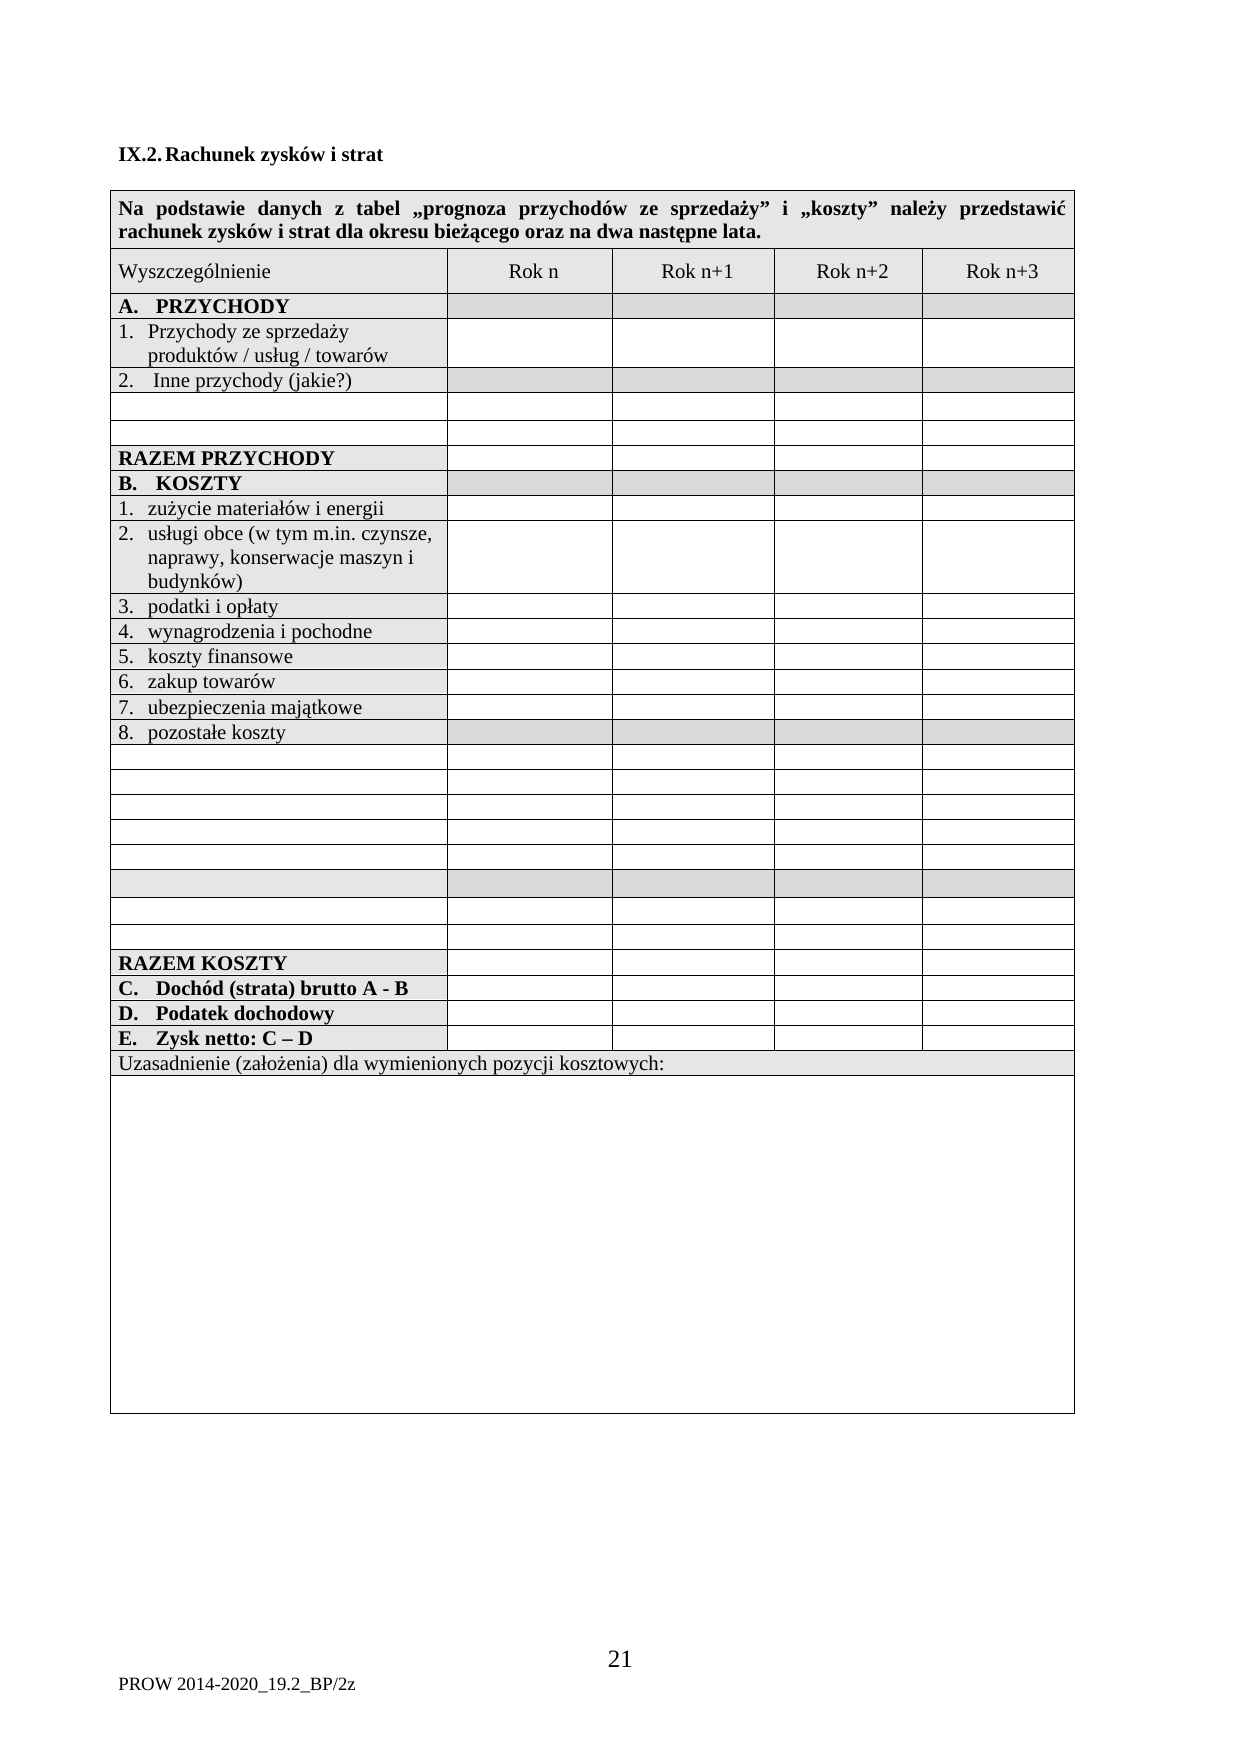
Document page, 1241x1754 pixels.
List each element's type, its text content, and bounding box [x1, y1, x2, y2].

table_cell [613, 898, 774, 924]
table_cell [923, 1026, 1074, 1050]
table_cell [613, 319, 774, 367]
table_cell [448, 393, 612, 419]
table_cell [448, 421, 612, 444]
table_cell [775, 770, 922, 794]
table_cell koszty finansowe [111, 644, 447, 668]
table_cell [448, 670, 612, 693]
table_cell usługi obce (w tym m.in. czynsze, naprawy, konserwacje maszyn i budynków) [111, 521, 447, 593]
table_cell [923, 845, 1074, 869]
table_cell [613, 845, 774, 869]
table_cell [775, 795, 922, 819]
table_cell [923, 795, 1074, 819]
table_cell [111, 1076, 1074, 1413]
table_cell [775, 925, 922, 949]
table_cell Rok n+1 [613, 249, 774, 293]
table_cell [613, 820, 774, 844]
table_cell [448, 950, 612, 974]
table_cell [613, 1001, 774, 1025]
table_cell [775, 393, 922, 419]
table_cell [775, 471, 922, 495]
table_cell [613, 950, 774, 974]
table_cell [613, 471, 774, 495]
table_cell [613, 925, 774, 949]
table_cell Podatek dochodowy [111, 1001, 447, 1025]
table_cell [775, 820, 922, 844]
table_cell [613, 770, 774, 794]
table_cell [613, 745, 774, 769]
table_cell [448, 1026, 612, 1050]
table_cell [775, 976, 922, 999]
table_cell [775, 720, 922, 744]
table_cell [613, 619, 774, 643]
table_cell [448, 925, 612, 949]
table_cell [923, 471, 1074, 495]
table_cell [775, 521, 922, 593]
table_cell [448, 1001, 612, 1025]
table_cell [111, 393, 447, 419]
table_cell [775, 294, 922, 318]
table_cell [448, 471, 612, 495]
table_cell Rok n [448, 249, 612, 293]
table_cell [775, 594, 922, 618]
table_cell [448, 976, 612, 999]
table_cell [923, 594, 1074, 618]
table_cell [775, 421, 922, 444]
table_cell [923, 695, 1074, 719]
table_cell [775, 619, 922, 643]
table_cell [923, 720, 1074, 744]
table_cell [613, 294, 774, 318]
table_cell [775, 1026, 922, 1050]
table_cell [448, 368, 612, 392]
table_cell [448, 770, 612, 794]
table_cell [613, 976, 774, 999]
table_cell [448, 594, 612, 618]
table_cell zużycie materiałów i energii [111, 496, 447, 520]
table_cell RAZEM PRZYCHODY [111, 446, 447, 470]
table_cell [775, 1001, 922, 1025]
table_cell Rok n+3 [923, 249, 1074, 293]
table_cell Zysk netto: C – D [111, 1026, 447, 1050]
table_cell [448, 644, 612, 668]
table_cell RAZEM KOSZTY [111, 950, 447, 974]
table_cell KOSZTY [111, 471, 447, 495]
table_cell Uzasadnienie (założenia) dla wymienionych pozycji kosztowych: [111, 1051, 1074, 1075]
table_cell [775, 446, 922, 470]
table_cell [111, 898, 447, 924]
table_cell [448, 294, 612, 318]
table_cell [923, 820, 1074, 844]
table_cell [448, 898, 612, 924]
table_cell [111, 795, 447, 819]
table_cell [923, 521, 1074, 593]
table_cell [775, 496, 922, 520]
table_cell Przychody ze sprzedaży produktów / usług / towarów [111, 319, 447, 367]
table_cell [775, 695, 922, 719]
table_cell [613, 368, 774, 392]
table_cell [775, 950, 922, 974]
table_cell [923, 898, 1074, 924]
table_cell [448, 319, 612, 367]
table_cell [448, 521, 612, 593]
table_cell zakup towarów [111, 670, 447, 693]
table_cell [448, 745, 612, 769]
table_cell [448, 446, 612, 470]
table_cell [613, 446, 774, 470]
table_cell [923, 294, 1074, 318]
table_cell [923, 421, 1074, 444]
table_cell [613, 496, 774, 520]
table_cell [448, 619, 612, 643]
table_cell pozostałe koszty [111, 720, 447, 744]
table_cell Dochód (strata) brutto A - B [111, 976, 447, 999]
table_cell [613, 670, 774, 693]
table_cell [448, 870, 612, 897]
table_cell wynagrodzenia i pochodne [111, 619, 447, 643]
table_cell PRZYCHODY [111, 294, 447, 318]
table_cell [111, 870, 447, 897]
table_cell [775, 368, 922, 392]
table_cell [613, 644, 774, 668]
table_cell [775, 670, 922, 693]
table_cell [613, 720, 774, 744]
table_cell [923, 670, 1074, 693]
table_cell [111, 770, 447, 794]
table_cell [448, 720, 612, 744]
table_cell [923, 925, 1074, 949]
table_cell [613, 421, 774, 444]
table_cell ubezpieczenia majątkowe [111, 695, 447, 719]
table_header Na podstawie danych z tabel „prognoza przychodów ze sprzedaży” i „koszty” należy przedstawić rachunek zysków i strat dla okresu bieżącego oraz na dwa następne lata. [111, 191, 1074, 248]
table_cell [111, 925, 447, 949]
table_cell Rok n+2 [775, 249, 922, 293]
table_cell [923, 319, 1074, 367]
table_cell [923, 446, 1074, 470]
table_cell [111, 845, 447, 869]
subtitle Rachunek zysków i strat [118, 142, 1122, 166]
table_cell [613, 695, 774, 719]
table_cell podatki i opłaty [111, 594, 447, 618]
table_cell [613, 1026, 774, 1050]
table_cell [923, 1001, 1074, 1025]
table_cell [613, 795, 774, 819]
table_cell [775, 319, 922, 367]
table_cell [923, 619, 1074, 643]
table_cell [923, 976, 1074, 999]
table_cell [775, 745, 922, 769]
table_cell [775, 898, 922, 924]
table_cell [613, 393, 774, 419]
table_cell [111, 820, 447, 844]
table_cell [448, 795, 612, 819]
table_cell [448, 820, 612, 844]
table_cell [448, 845, 612, 869]
table_cell [923, 870, 1074, 897]
table_cell [923, 745, 1074, 769]
table_cell [923, 950, 1074, 974]
table_cell [923, 393, 1074, 419]
table_cell [613, 870, 774, 897]
table_cell [923, 496, 1074, 520]
table_cell [448, 496, 612, 520]
table_cell Wyszczególnienie [111, 249, 447, 293]
table_cell [613, 521, 774, 593]
table_cell [775, 644, 922, 668]
table_cell [613, 594, 774, 618]
table_cell [111, 745, 447, 769]
table_cell [923, 368, 1074, 392]
table_cell [775, 870, 922, 897]
table_cell [923, 644, 1074, 668]
table_cell [775, 845, 922, 869]
table_cell [111, 421, 447, 444]
table_cell [923, 770, 1074, 794]
table_cell [448, 695, 612, 719]
table_cell Inne przychody (jakie?) [111, 368, 447, 392]
